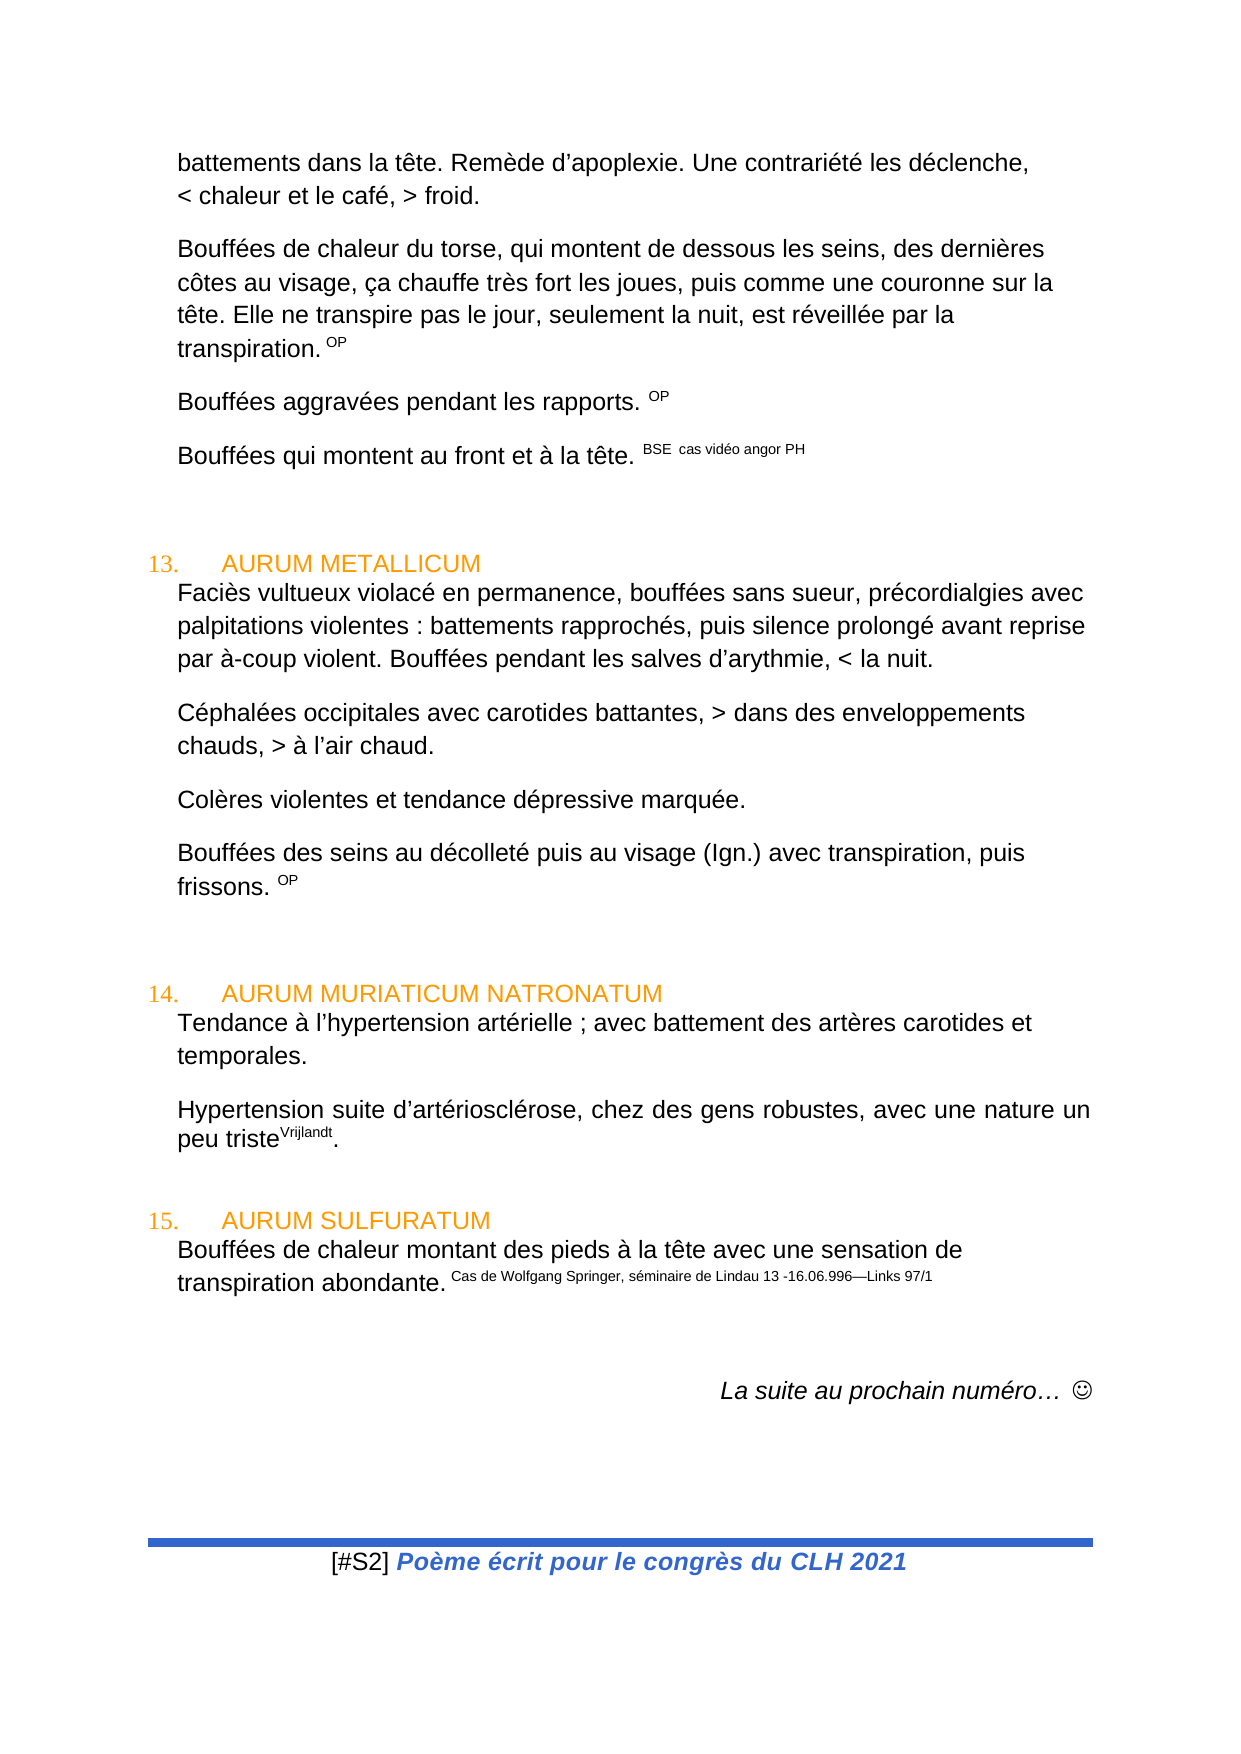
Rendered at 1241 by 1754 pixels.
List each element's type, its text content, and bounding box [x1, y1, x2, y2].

text Bouffées qui montent au front et à la tête. BSE cas vidéo angor PH [177, 441, 1093, 470]
text Bouffées de chaleur montant des pieds à la tête avec une sensation de transpiration abondante. Cas de Wolfgang Springer, séminaire de Lindau 13 -16.06.996—Links 97/1 [177, 1235, 1093, 1297]
text Tendance à l’hypertension artérielle ; avec battement des artères carotides et temporales. [177, 1008, 1093, 1070]
text Faciès vultueux violacé en permanence, bouffées sans sueur, précordialgies avec palpitations violentes : battements rapprochés, puis silence prolongé avant reprise par à-coup violent. Bouffées pendant les salves d’arythmie, < la nuit. [177, 578, 1107, 673]
text Colères violentes et tendance dépressive marquée. [177, 784, 1107, 813]
text Bouffées de chaleur du torse, qui montent de dessous les seins, des dernières côtes au visage, ça chauffe très fort les joues, puis comme une couronne sur la tête. Elle ne transpire pas le jour, seulement la nuit, est réveillée par la transpiration. OP [177, 234, 1063, 362]
list AURUM MURIATICUM NATRONATUM [148, 979, 1093, 1008]
text Bouffées des seins au décolleté puis au visage (Ign.) avec transpiration, puis frissons. OP [177, 838, 1107, 900]
text La suite au prochain numéro… [177, 1376, 1093, 1405]
list AURUM SULFURATUM [148, 1206, 1093, 1235]
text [177, 148, 1093, 209]
text [#S2] Poème écrit pour le congrès du CLH 2021 [148, 1547, 1093, 1576]
text Hypertension suite d’artériosclérose, chez des gens robustes, avec une nature un peu tristeVrijlandt. [177, 1095, 1093, 1152]
list AURUM METALLICUM [148, 549, 1093, 578]
text Bouffées aggravées pendant les rapports. OP [177, 387, 1093, 416]
text Céphalées occipitales avec carotides battantes, > dans des enveloppements chauds, > à l’air chaud. [177, 698, 1107, 759]
